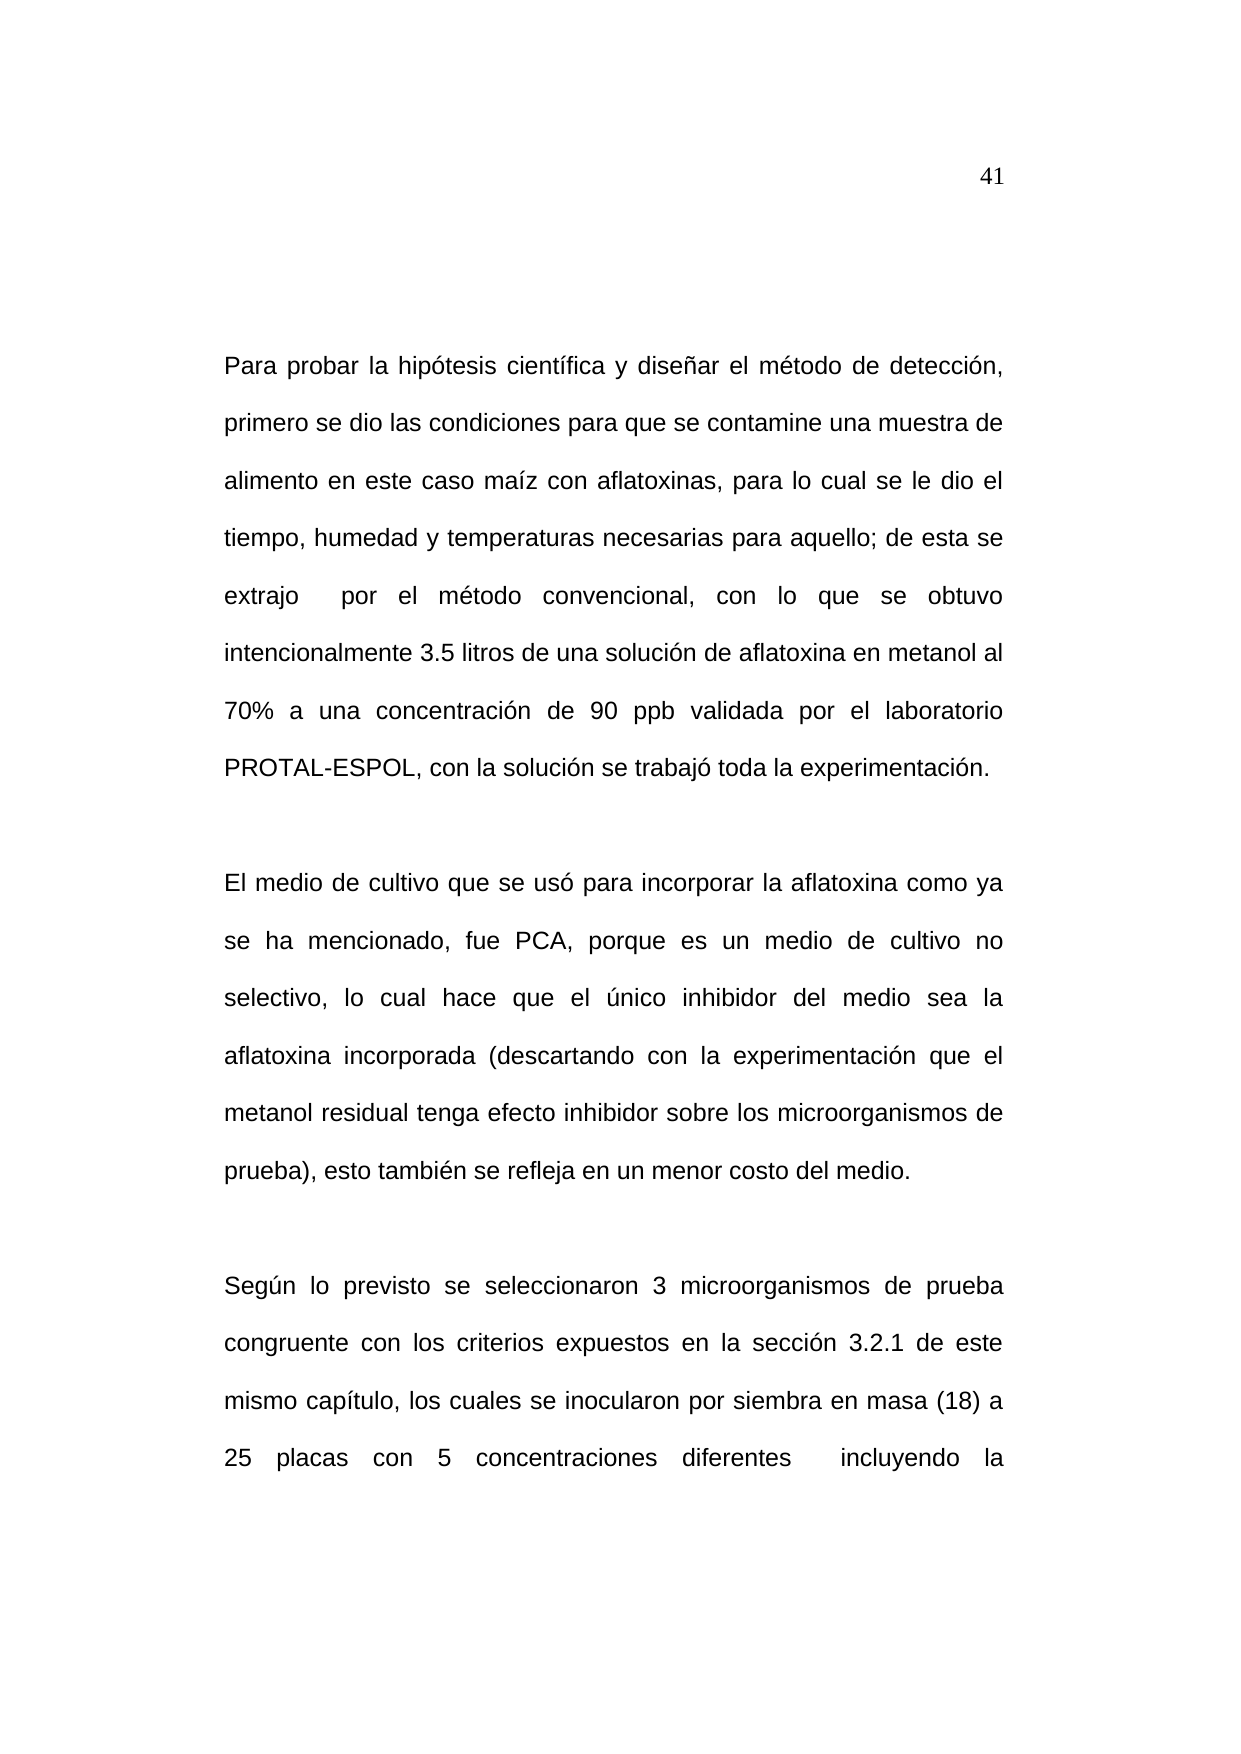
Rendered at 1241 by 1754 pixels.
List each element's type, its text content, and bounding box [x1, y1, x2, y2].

text Para probar la hipótesis científica y diseñar el método de detección, primero se dio las condiciones para que se contamine una muestra de alimento en este caso maíz con aflatoxinas, para lo cual se le dio el tiempo, humedad y temperaturas necesarias para aquello; de esta se extrajo por el método convencional, con lo que se obtuvo intencionalmente 3.5 litros de una solución de aflatoxina en metanol al 70% a una concentración de 90 ppb validada por el laboratorio PROTAL-ESPOL, con la solución se trabajó toda la experimentación. [224, 351, 1004, 782]
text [224, 1271, 1004, 1472]
text El medio de cultivo que se usó para incorporar la aflatoxina como ya se ha mencionado, fue PCA, porque es un medio de cultivo no selectivo, lo cual hace que el único inhibidor del medio sea la aflatoxina incorporada (descartando con la experimentación que el metanol residual tenga efecto inhibidor sobre los microorganismos de prueba), esto también se refleja en un menor costo del medio. [224, 868, 1004, 1184]
